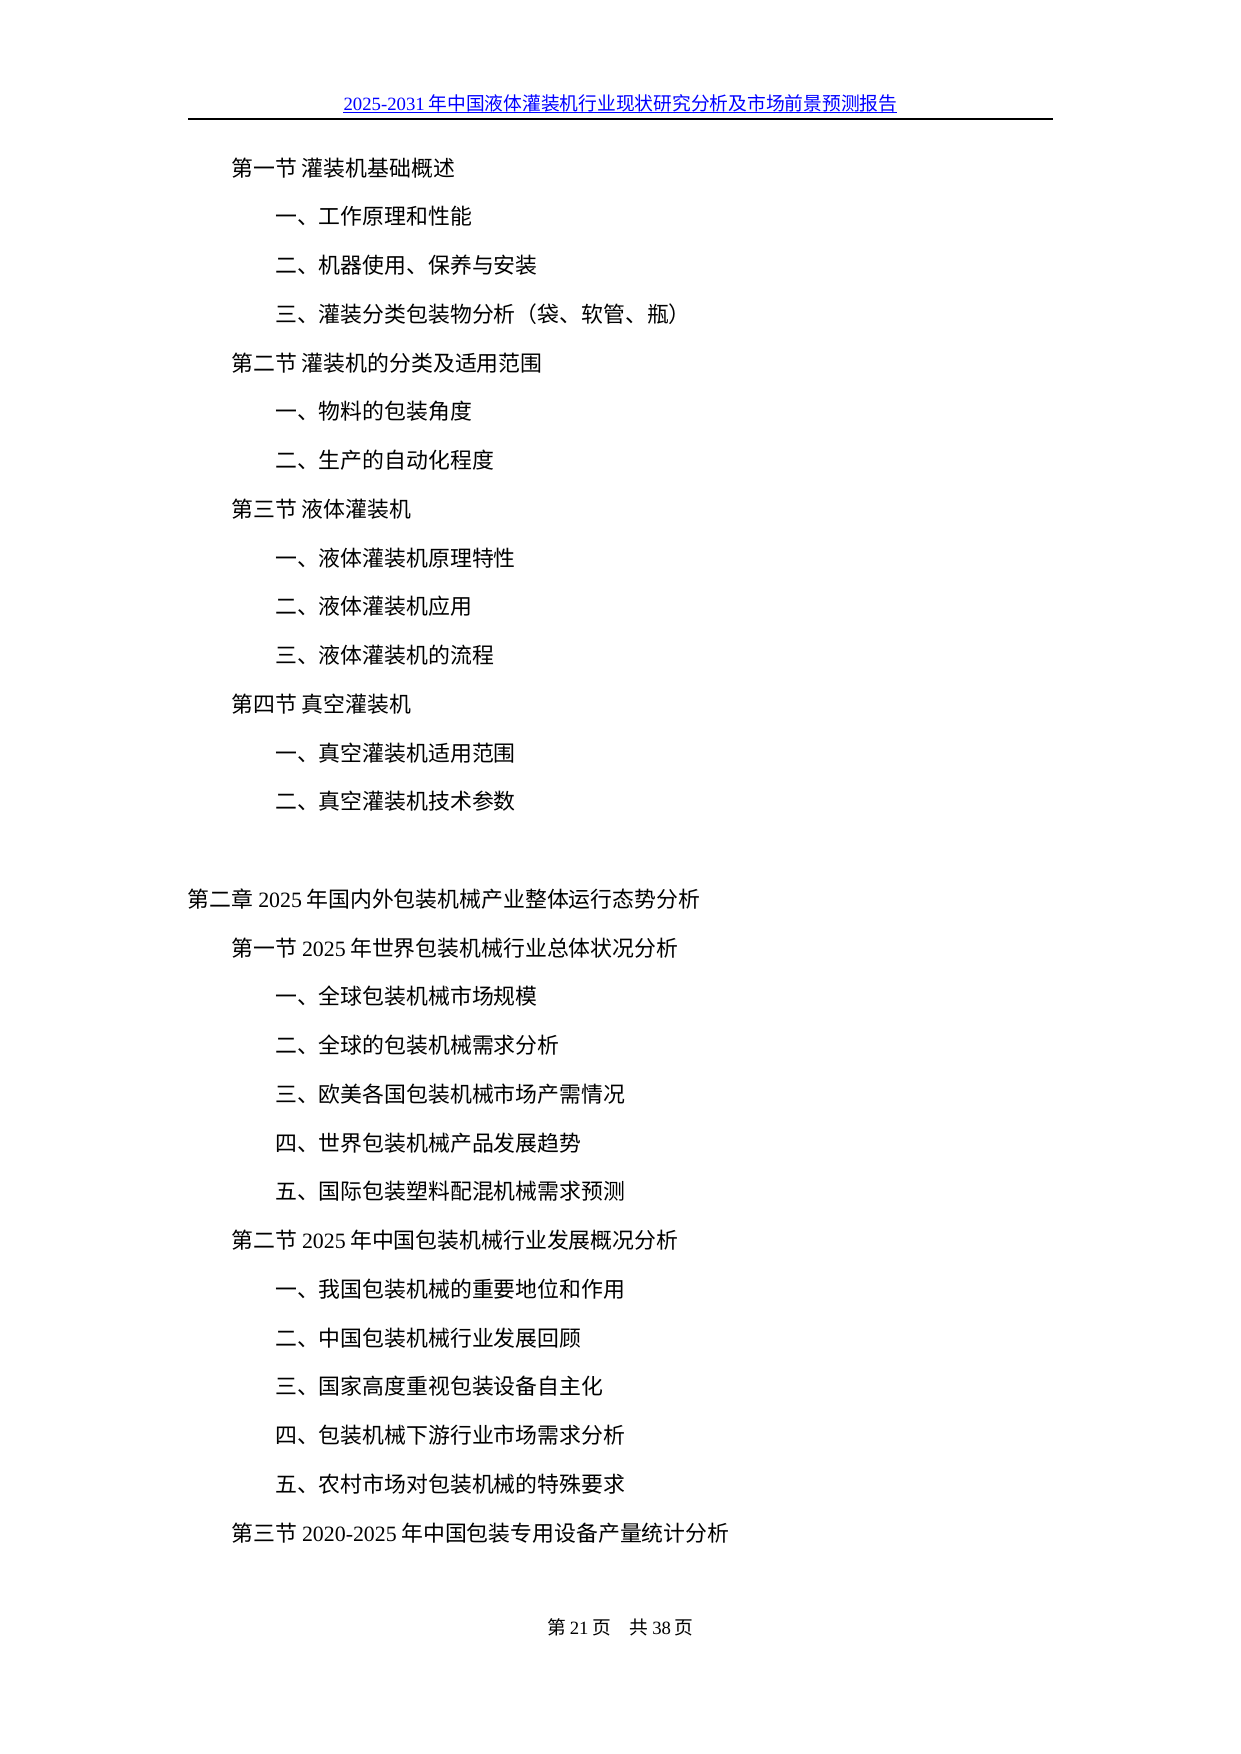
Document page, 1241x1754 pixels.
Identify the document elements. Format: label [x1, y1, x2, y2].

text [187, 150, 1053, 1548]
